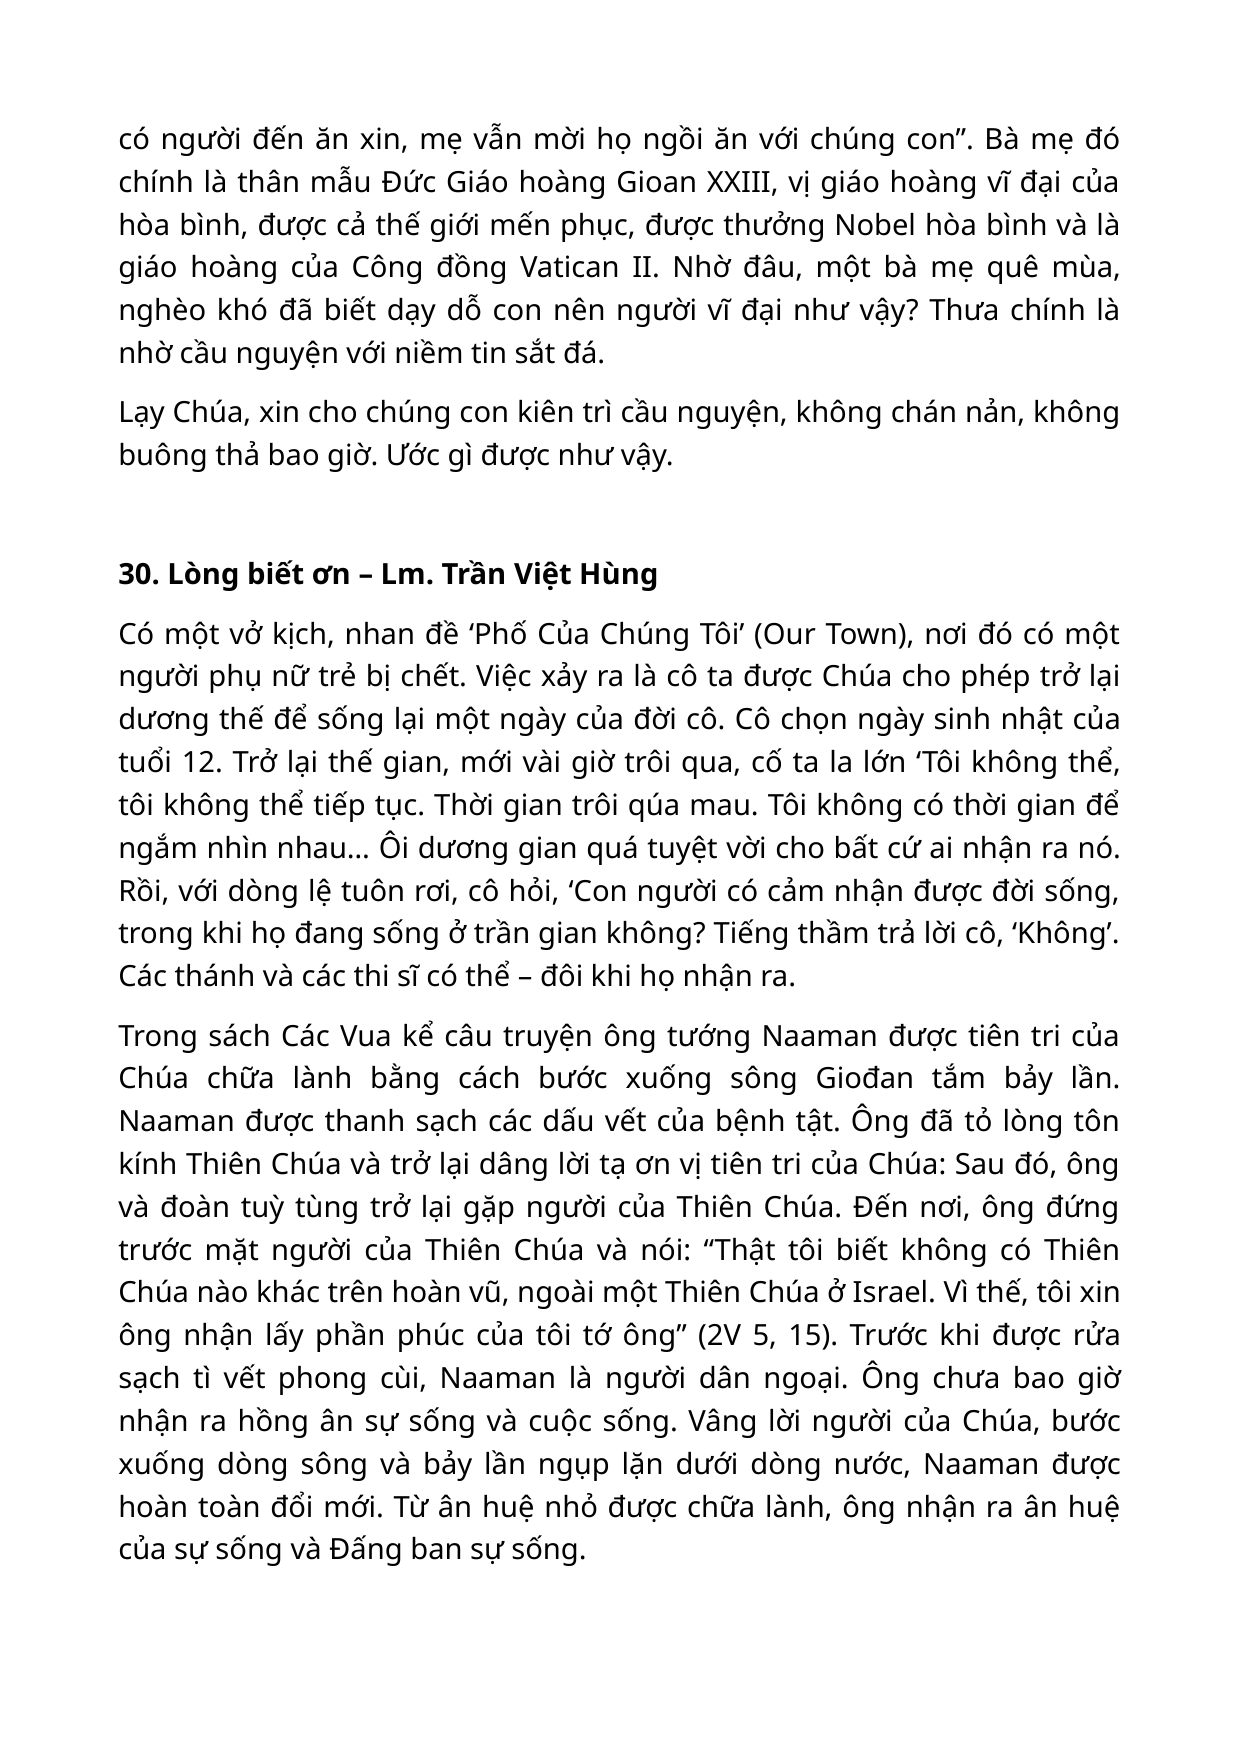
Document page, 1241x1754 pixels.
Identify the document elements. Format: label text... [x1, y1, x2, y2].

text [118, 118, 1122, 372]
text Lạy Chúa, xin cho chúng con kiên trì cầu nguyện, không chán nản, không buông thả bao giờ. Ước gì được như vậy. [118, 392, 1122, 474]
text Có một vở kịch, nhan đề ‘Phố Của Chúng Tôi’ (Our Town), nơi đó có một người phụ nữ trẻ bị chết. Việc xảy ra là cô ta được Chúa cho phép trở lại dương thế để sống lại một ngày của đời cô. Cô chọn ngày sinh nhật của tuổi 12. Trở lại thế gian, mới vài giờ trôi qua, cố ta la lớn ‘Tôi không thể, tôi không thể tiếp tục. Thời gian trôi qúa mau. Tôi không có thời gian để ngắm nhìn nhau… Ôi dương gian quá tuyệt vời cho bất cứ ai nhận ra nó. Rồi, với dòng lệ tuôn rơi, cô hỏi, ‘Con người có cảm nhận được đời sống, trong khi họ đang sống ở trần gian không? Tiếng thầm trả lời cô, ‘Không’. Các thánh và các thi sĩ có thể – đôi khi họ nhận ra. [118, 613, 1122, 995]
text Trong sách Các Vua kể câu truyện ông tướng Naaman được tiên tri của Chúa chữa lành bằng cách bước xuống sông Giođan tắm bảy lần. Naaman được thanh sạch các dấu vết của bệnh tật. Ông đã tỏ lòng tôn kính Thiên Chúa và trở lại dâng lời tạ ơn vị tiên tri của Chúa: Sau đó, ông và đoàn tuỳ tùng trở lại gặp người của Thiên Chúa. Đến nơi, ông đứng trước mặt người của Thiên Chúa và nói: “Thật tôi biết không có Thiên Chúa nào khác trên hoàn vũ, ngoài một Thiên Chúa ở Israel. Vì thế, tôi xin ông nhận lấy phần phúc của tôi tớ ông” (2V 5, 15). Trước khi được rửa sạch tì vết phong cùi, Naaman là người dân ngoại. Ông chưa bao giờ nhận ra hồng ân sự sống và cuộc sống. Vâng lời người của Chúa, bước xuống dòng sông và bảy lần ngụp lặn dưới dòng nước, Naaman được hoàn toàn đổi mới. Từ ân huệ nhỏ được chữa lành, ông nhận ra ân huệ của sự sống và Đấng ban sự sống. [118, 1015, 1122, 1568]
text 30. Lòng biết ơn – Lm. Trần Việt Hùng [118, 553, 1122, 593]
